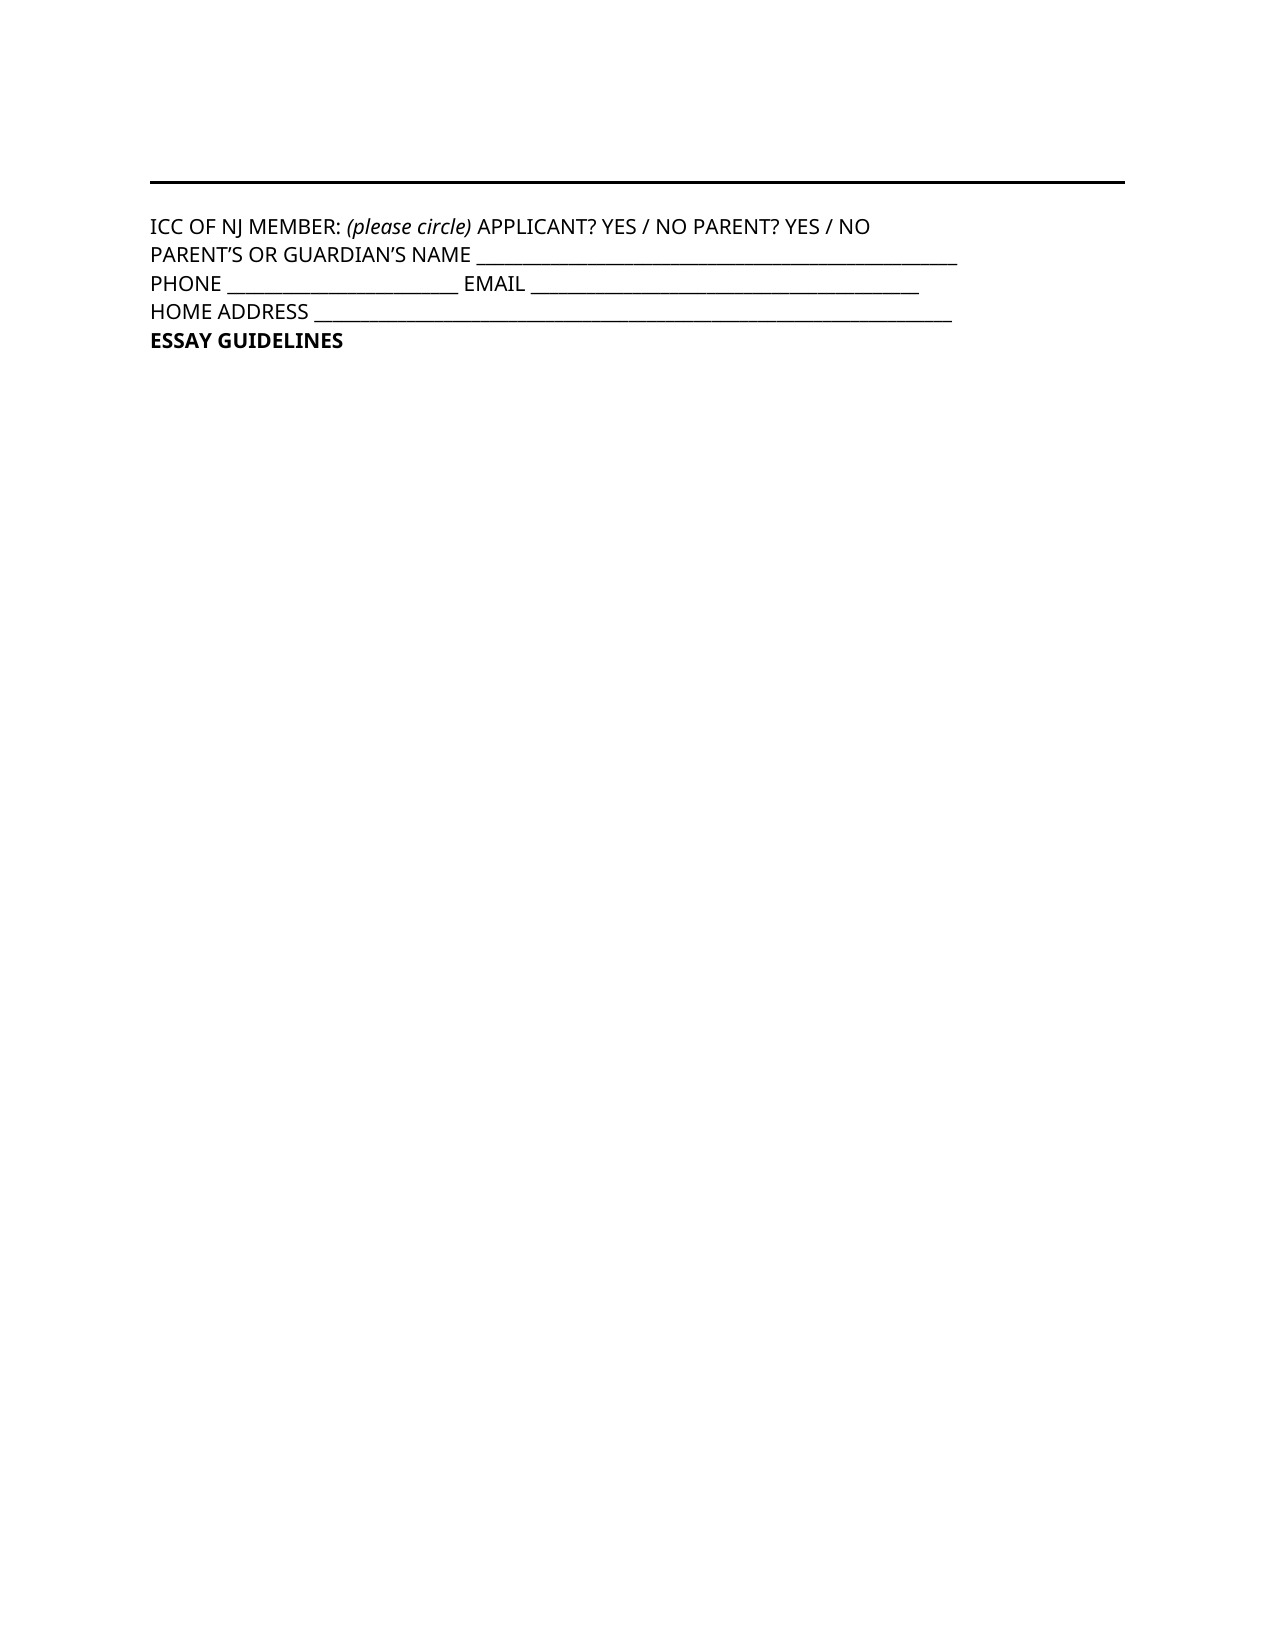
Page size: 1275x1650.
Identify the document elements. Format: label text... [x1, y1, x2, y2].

text PARENT’S OR GUARDIAN’S NAME ____________________________________________________ [150, 241, 1125, 269]
text PHONE _________________________ EMAIL __________________________________________ [150, 269, 1125, 297]
text ICC OF NJ MEMBER: (please circle) APPLICANT? YES / NO PARENT? YES / NO [150, 212, 1125, 241]
text ESSAY GUIDELINES [150, 326, 1125, 354]
text HOME ADDRESS _____________________________________________________________________ [150, 297, 1125, 326]
